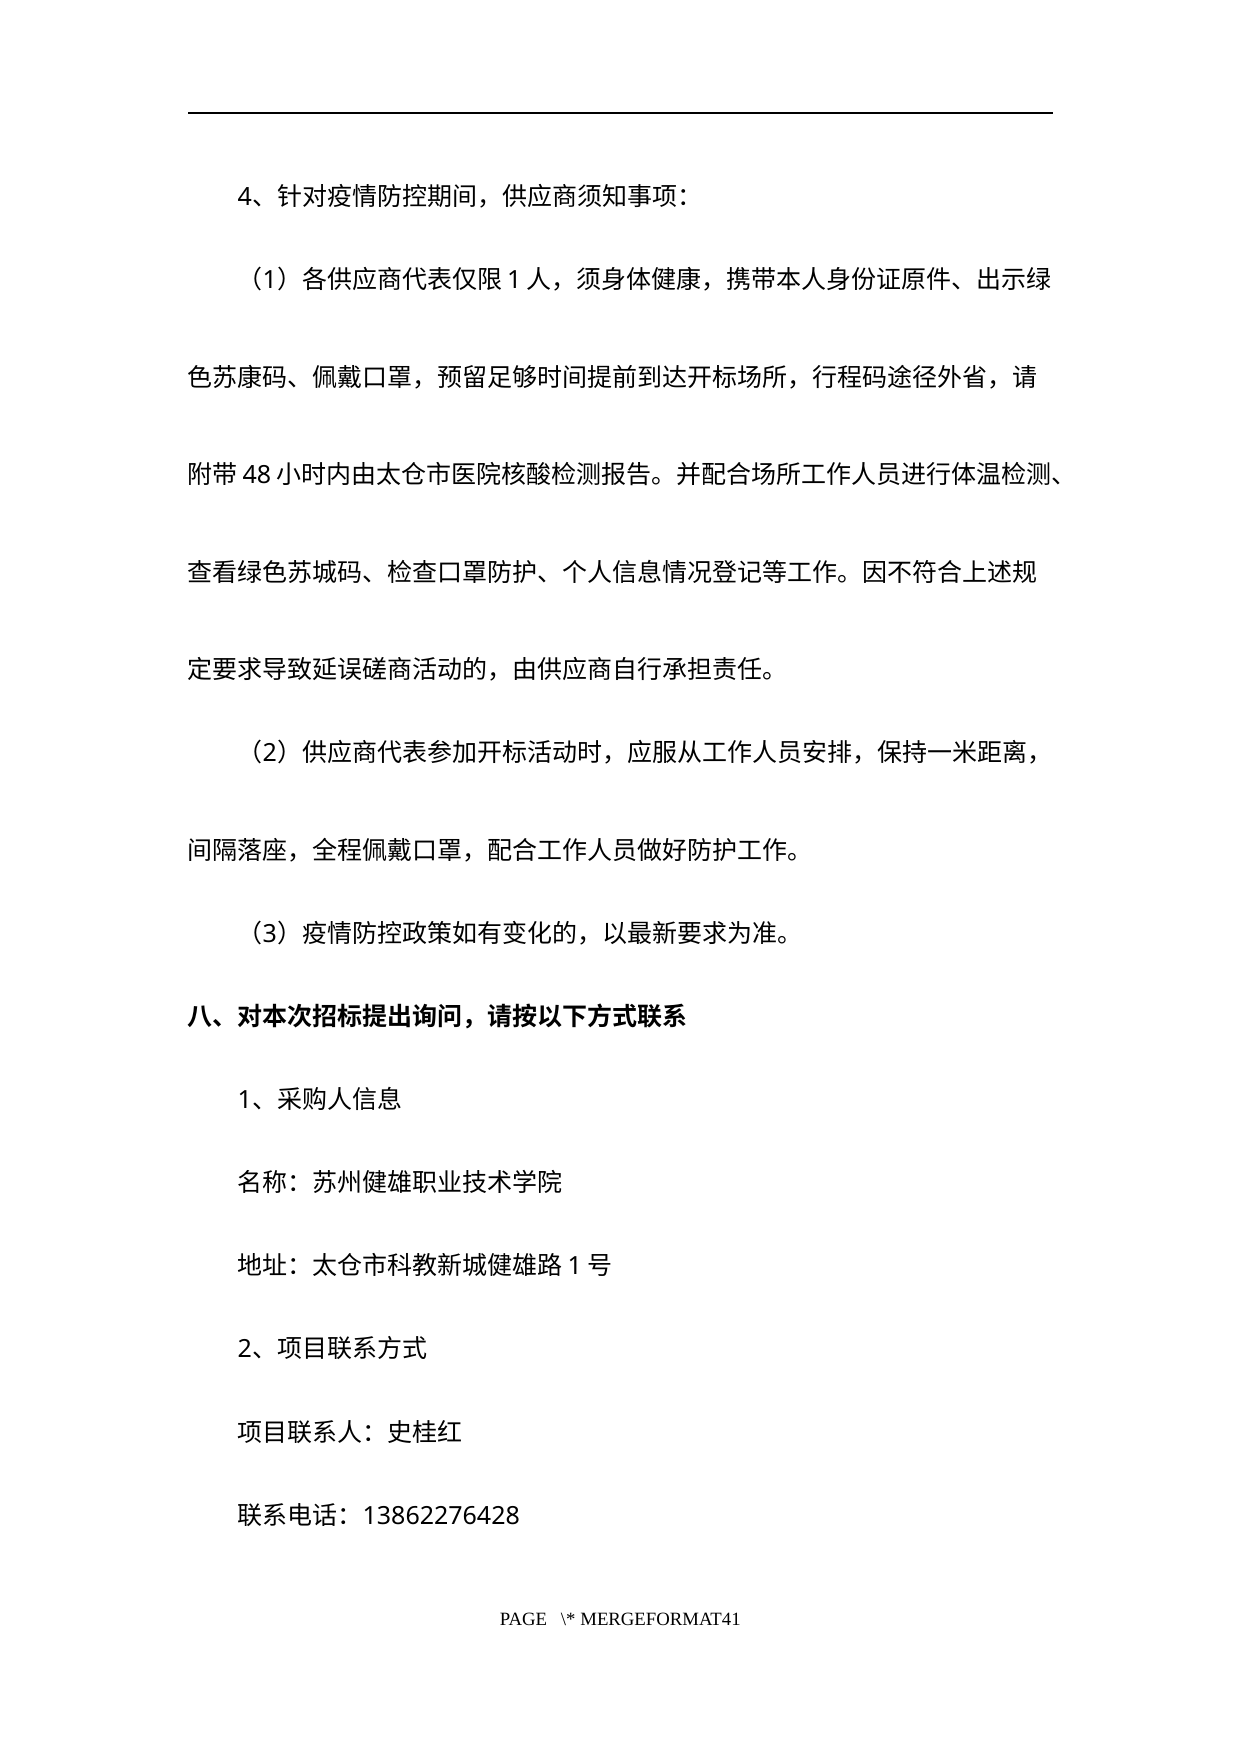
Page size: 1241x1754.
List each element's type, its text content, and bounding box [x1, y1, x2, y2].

text 1、采购人信息 [187, 1065, 1053, 1130]
text （2）供应商代表参加开标活动时，应服从工作人员安排，保持一米距离，间隔落座，全程佩戴口罩，配合工作人员做好防护工作。 [187, 718, 1053, 881]
text 名称：苏州健雄职业技术学院 [187, 1148, 1053, 1213]
text 2、项目联系方式 [187, 1314, 1053, 1379]
text 联系电话：13862276428 [187, 1481, 1053, 1546]
text （1）各供应商代表仅限1人，须身体健康，携带本人身份证原件、出示绿色苏康码、佩戴口罩，预留足够时间提前到达开标场所，行程码途径外省，请附带48小时内由太仓市医院核酸检测报告。并配合场所工作人员进行体温检测、查看绿色苏城码、检查口罩防护、个人信息情况登记等工作。因不符合上述规定要求导致延误磋商活动的，由供应商自行承担责任。 [187, 245, 1053, 700]
text 八、对本次招标提出询问，请按以下方式联系 [187, 982, 1053, 1047]
text 项目联系人：史桂红 [187, 1398, 1053, 1463]
text （3）疫情防控政策如有变化的，以最新要求为准。 [187, 899, 1053, 964]
text 地址：太仓市科教新城健雄路1号 [187, 1231, 1053, 1296]
text 4、针对疫情防控期间，供应商须知事项： [187, 162, 1053, 227]
